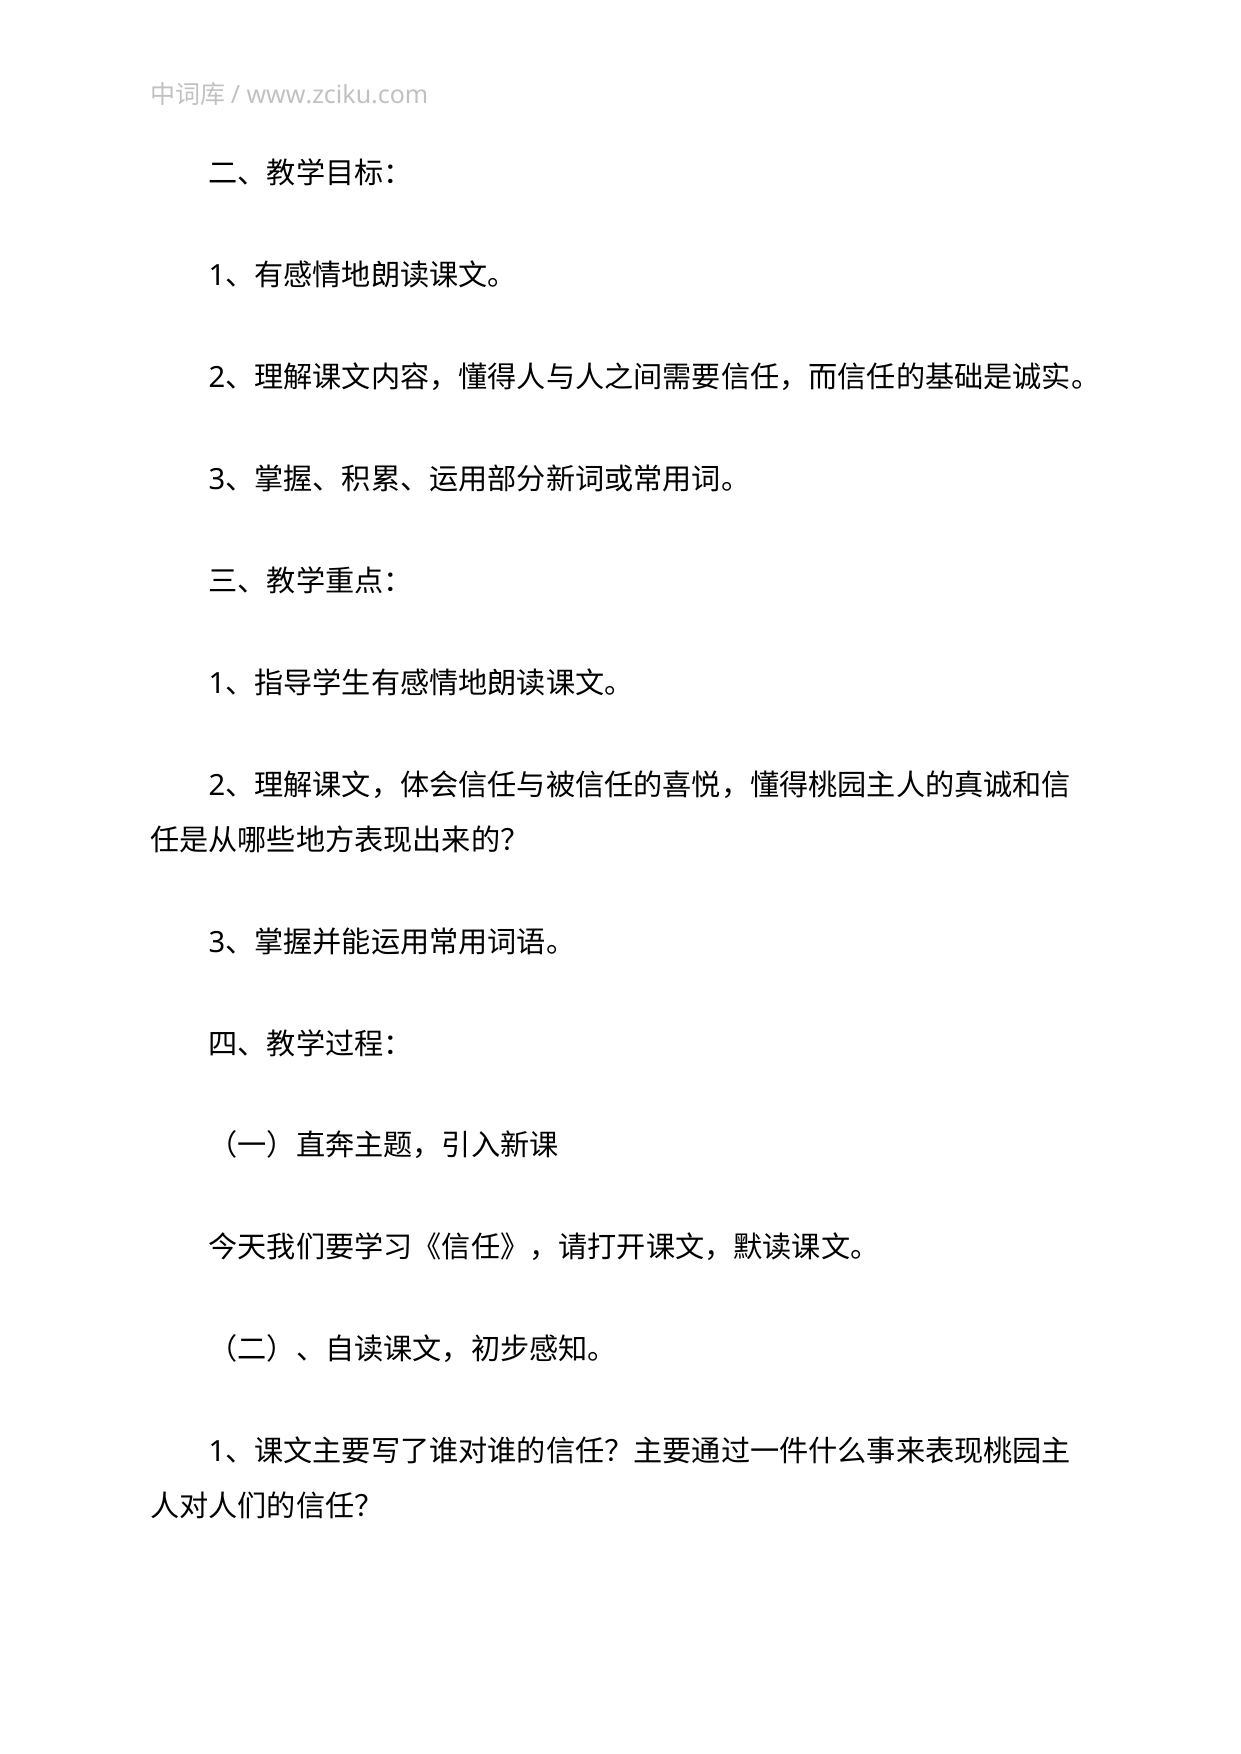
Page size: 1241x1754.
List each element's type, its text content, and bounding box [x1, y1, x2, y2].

text 1、课文主要写了谁对谁的信任？主要通过一件什么事来表现桃园主人对人们的信任？ [150, 1427, 1090, 1524]
text 四、教学过程： [150, 1020, 1090, 1062]
text 今天我们要学习《信任》，请打开课文，默读课文。 [150, 1224, 1090, 1266]
text 二、教学目标： [150, 150, 1090, 192]
text 2、理解课文内容，懂得人与人之间需要信任，而信任的基础是诚实。 [150, 354, 1090, 396]
text （二）、自读课文，初步感知。 [150, 1326, 1090, 1368]
text 1、有感情地朗读课文。 [150, 252, 1090, 294]
text 三、教学重点： [150, 558, 1090, 600]
text （一）直奔主题，引入新课 [150, 1122, 1090, 1164]
text 3、掌握、积累、运用部分新词或常用词。 [150, 456, 1090, 498]
text 3、掌握并能运用常用词语。 [150, 918, 1090, 961]
text 1、指导学生有感情地朗读课文。 [150, 659, 1090, 702]
text 2、理解课文，体会信任与被信任的喜悦，懂得桃园主人的真诚和信任是从哪些地方表现出来的？ [150, 761, 1090, 859]
